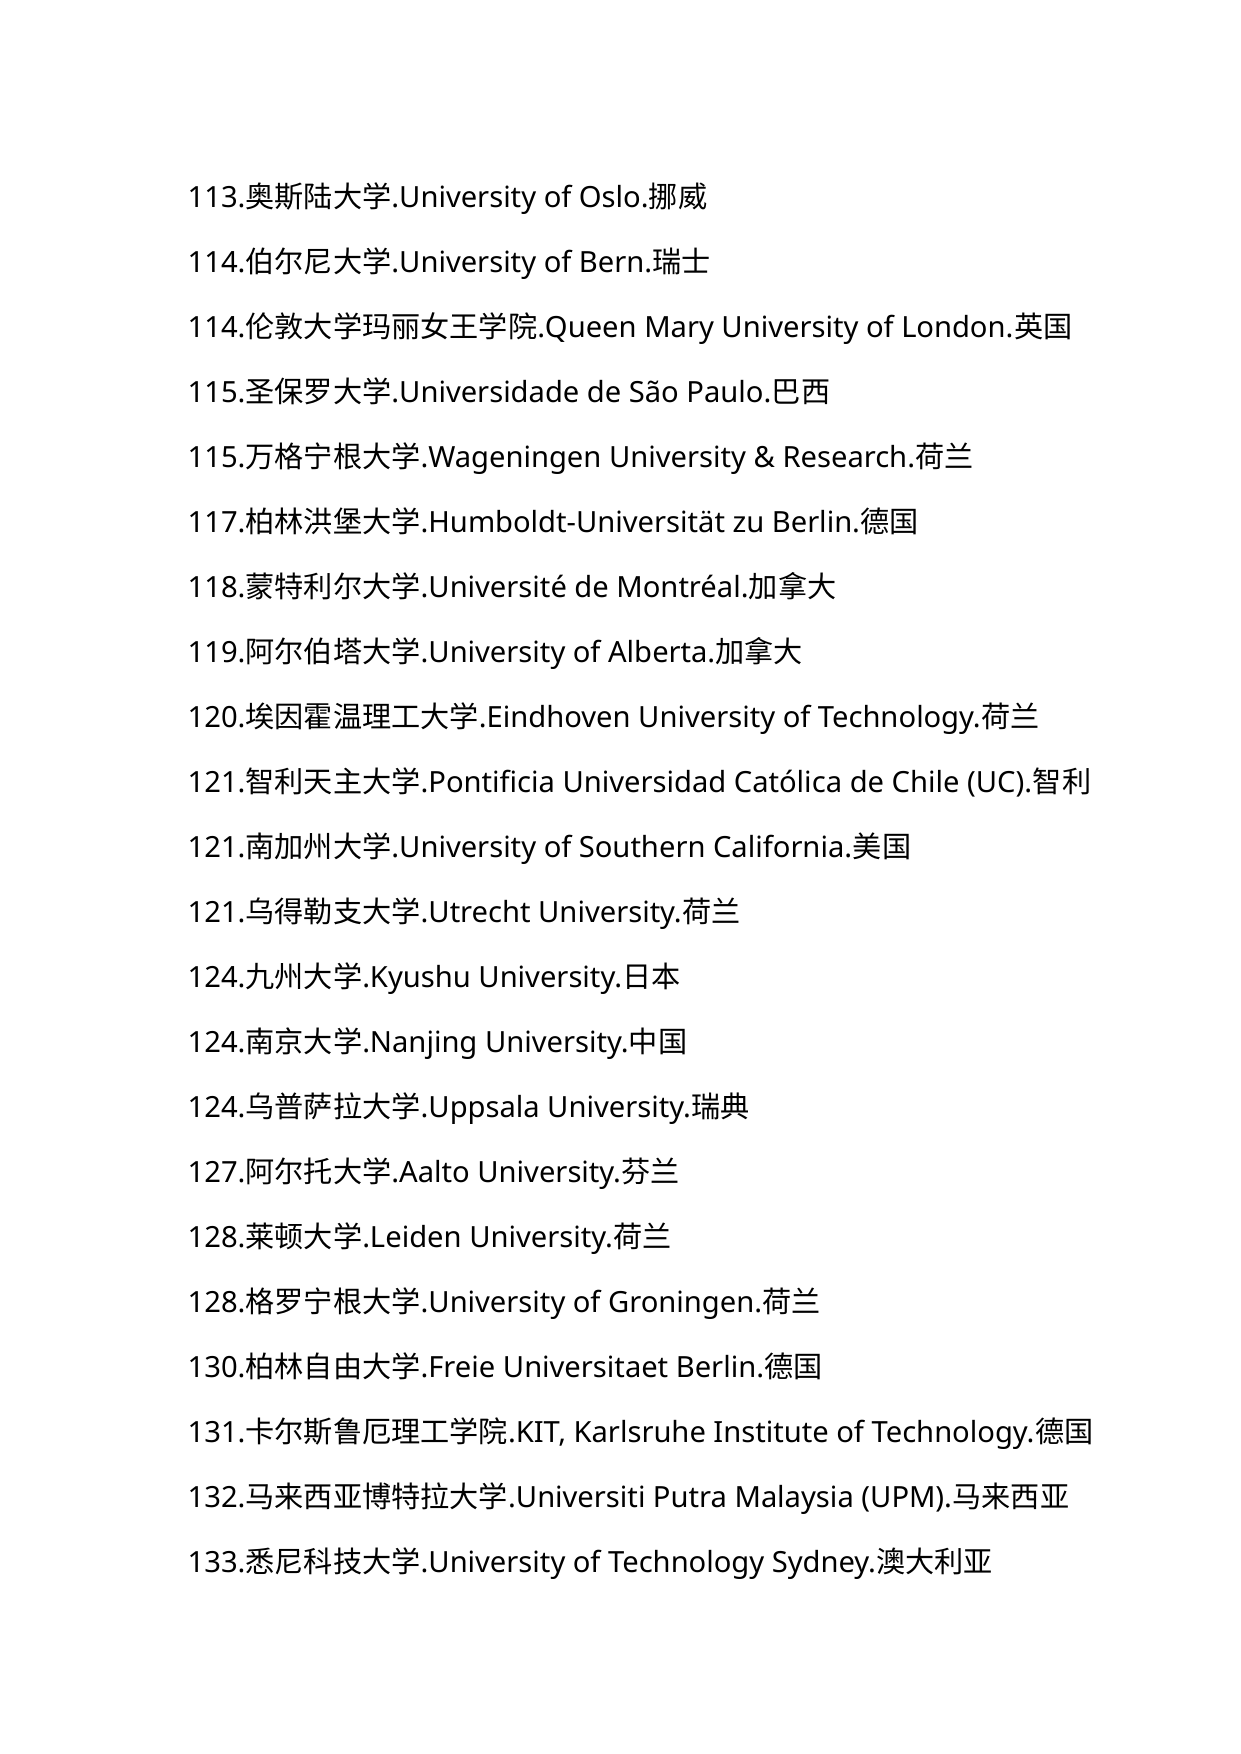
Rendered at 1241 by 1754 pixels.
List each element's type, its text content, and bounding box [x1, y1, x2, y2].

text 124.乌普萨拉大学.Uppsala University.瑞典 [112, 1072, 1128, 1137]
text 131.卡尔斯鲁厄理工学院.KIT, Karlsruhe Institute of Technology.德国 [112, 1397, 1128, 1462]
text 115.万格宁根大学.Wageningen University & Research.荷兰 [112, 422, 1128, 487]
text 128.莱顿大学.Leiden University.荷兰 [112, 1202, 1128, 1267]
text 113.奥斯陆大学.University of Oslo.挪威 [112, 162, 1128, 227]
text 133.悉尼科技大学.University of Technology Sydney.澳大利亚 [112, 1527, 1128, 1592]
text 121.南加州大学.University of Southern California.美国 [112, 812, 1128, 877]
text 119.阿尔伯塔大学.University of Alberta.加拿大 [112, 617, 1128, 682]
text 121.智利天主大学.Pontificia Universidad Católica de Chile (UC).智利 [112, 747, 1128, 812]
text 114.伦敦大学玛丽女王学院.Queen Mary University of London.英国 [112, 292, 1128, 357]
text 130.柏林自由大学.Freie Universitaet Berlin.德国 [112, 1332, 1128, 1397]
text 127.阿尔托大学.Aalto University.芬兰 [112, 1137, 1128, 1202]
text 121.乌得勒支大学.Utrecht University.荷兰 [112, 877, 1128, 942]
text 118.蒙特利尔大学.Université de Montréal.加拿大 [112, 552, 1128, 617]
text 115.圣保罗大学.Universidade de São Paulo.巴西 [112, 357, 1128, 422]
text 120.埃因霍温理工大学.Eindhoven University of Technology.荷兰 [112, 682, 1128, 747]
text 117.柏林洪堡大学.Humboldt-Universität zu Berlin.德国 [112, 487, 1128, 552]
text 124.南京大学.Nanjing University.中国 [112, 1007, 1128, 1072]
text 132.马来西亚博特拉大学.Universiti Putra Malaysia (UPM).马来西亚 [112, 1462, 1128, 1527]
text 128.格罗宁根大学.University of Groningen.荷兰 [112, 1267, 1128, 1332]
text 114.伯尔尼大学.University of Bern.瑞士 [112, 227, 1128, 292]
text 124.九州大学.Kyushu University.日本 [112, 942, 1128, 1007]
